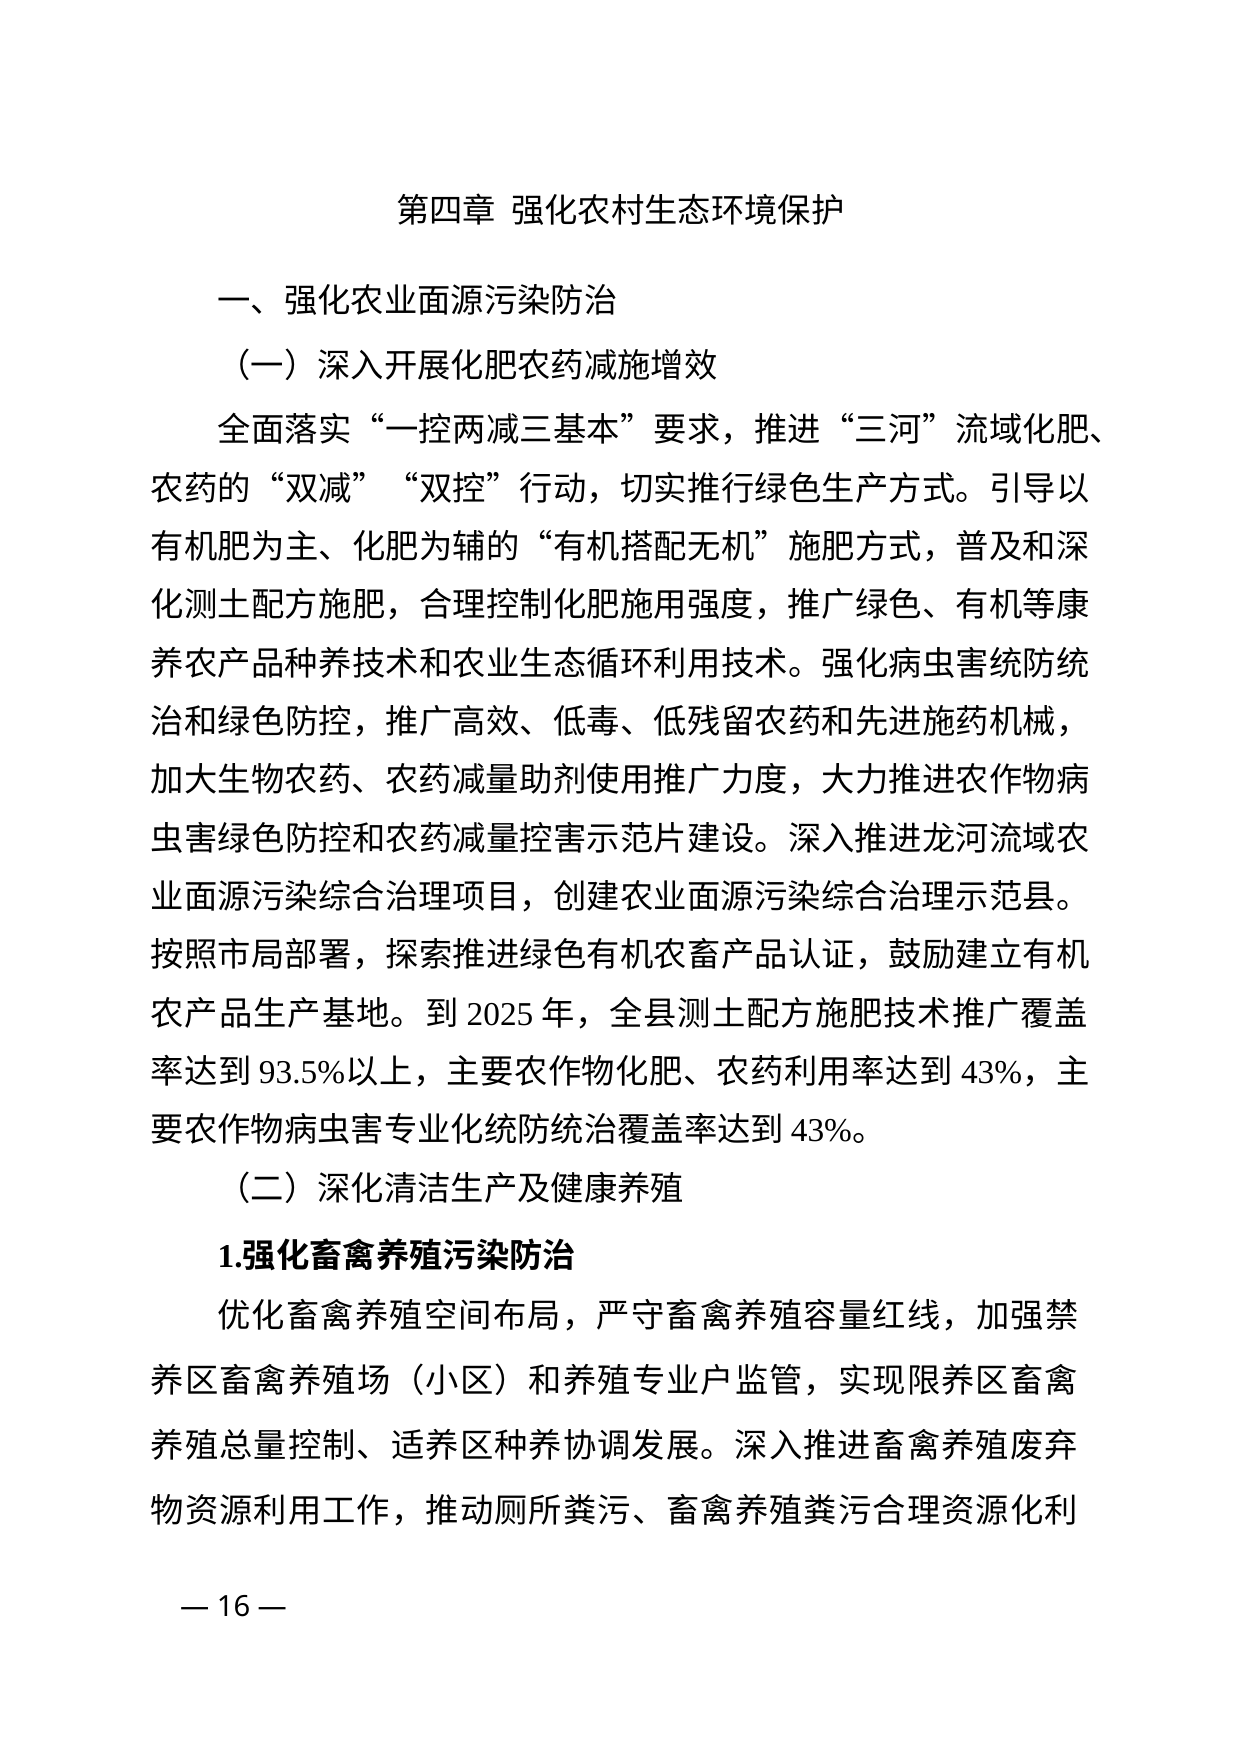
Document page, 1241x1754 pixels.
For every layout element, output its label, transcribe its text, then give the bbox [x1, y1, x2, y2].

text 一、强化农业面源污染防治 [151, 265, 1089, 330]
text 第四章 强化农村生态环境保护 [151, 175, 1089, 240]
text 全面落实“一控两减三基本”要求，推进“三河”流域化肥、农药的“双减”“双控”行动，切实推行绿色生产方式。引导以有机肥为主、化肥为辅的“有机搭配无机”施肥方式，普及和深化测土配方施肥，合理控制化肥施用强度，推广绿色、有机等康养农产品种养技术和农业生态循环利用技术。强化病虫害统防统治和绿色防控，推广高效、低毒、低残留农药和先进施药机械，加大生物农药、农药减量助剂使用推广力度，大力推进农作物病虫害绿色防控和农药减量控害示范片建设。深入推进龙河流域农业面源污染综合治理项目，创建农业面源污染综合治理示范县。按照市局部署，探索推进绿色有机农畜产品认证，鼓励建立有机农产品生产基地。到2025年，全县测土配方施肥技术推广覆盖率达到93.5%以上，主要农作物化肥、农药利用率达到43%，主要农作物病虫害专业化统防统治覆盖率达到43%。 [151, 395, 1089, 1153]
text （一）深入开展化肥农药减施增效 [151, 330, 1089, 395]
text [151, 1280, 1079, 1540]
text 1.强化畜禽养殖污染防治 [151, 1218, 1089, 1280]
text （二）深化清洁生产及健康养殖 [151, 1153, 1089, 1218]
